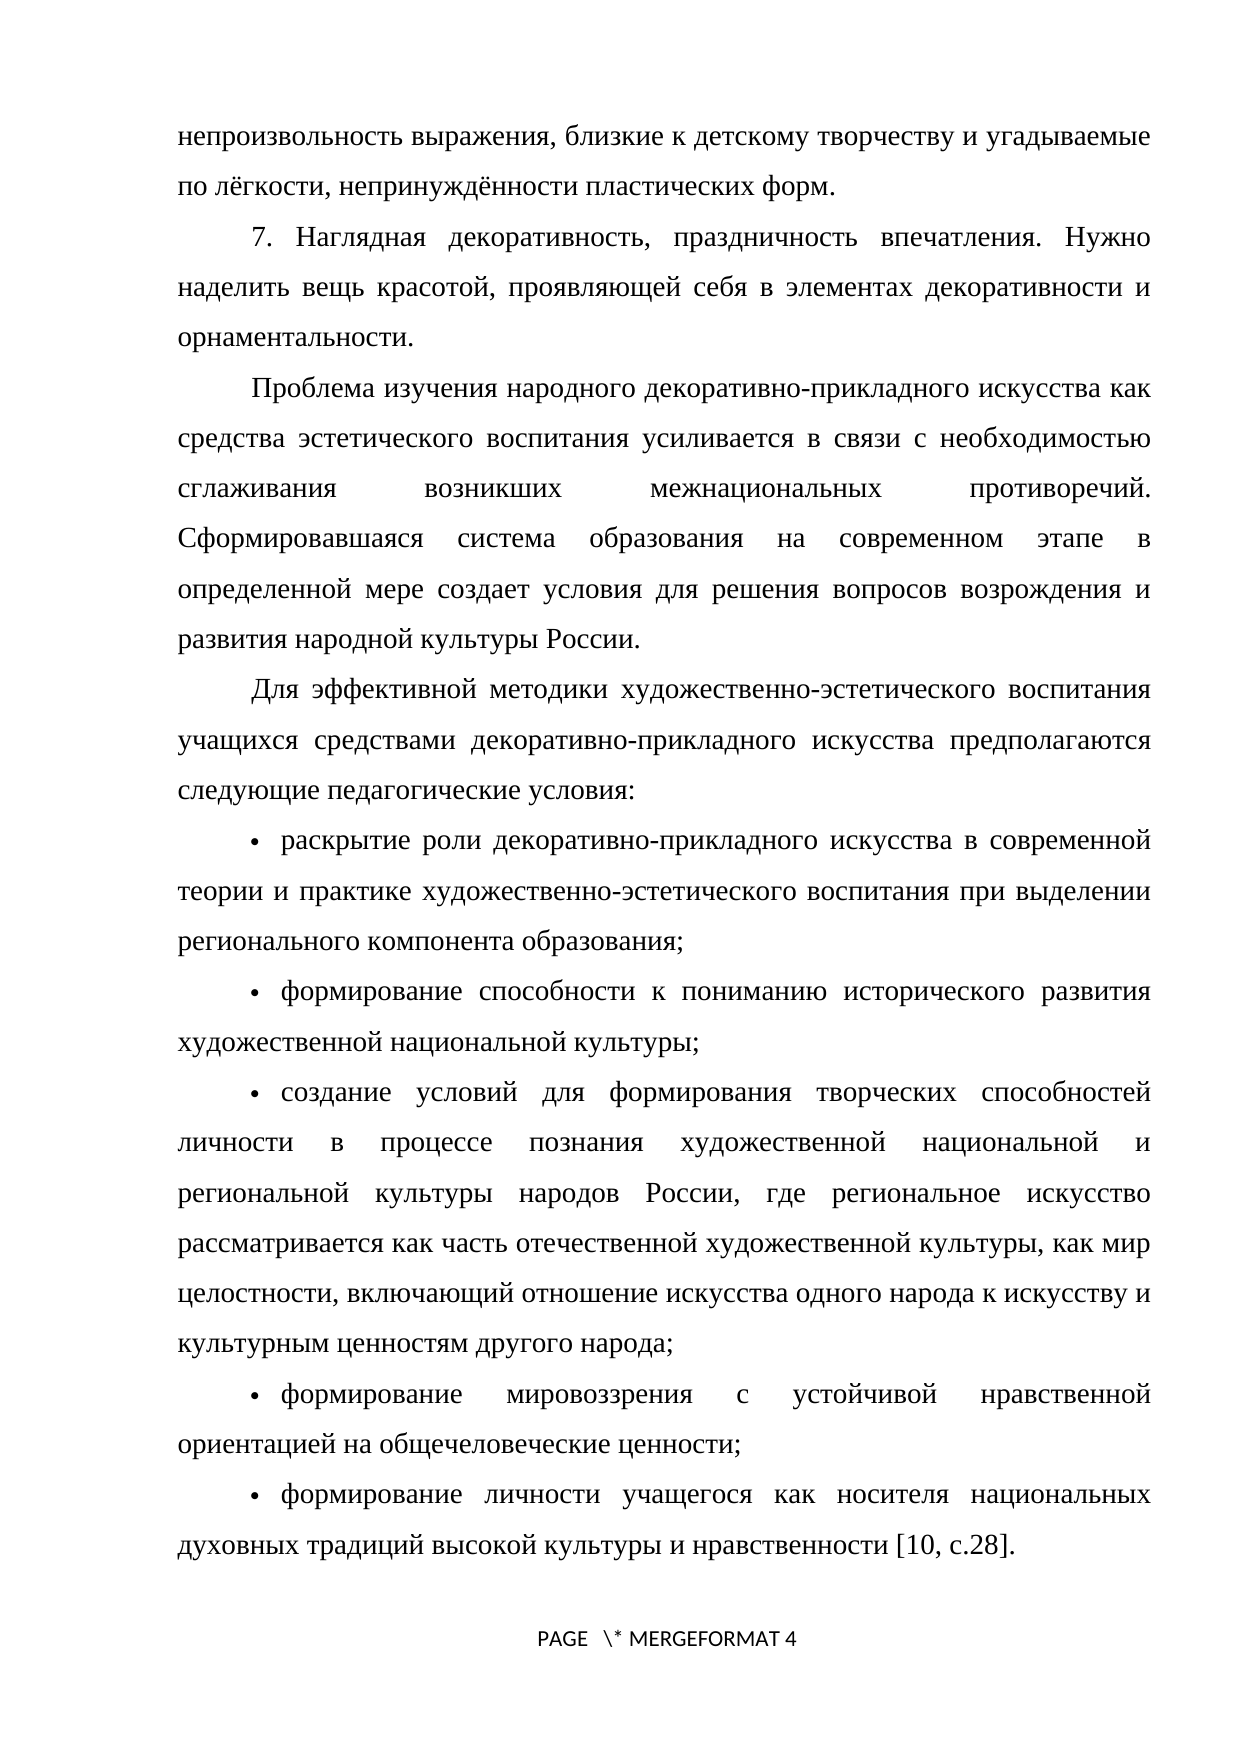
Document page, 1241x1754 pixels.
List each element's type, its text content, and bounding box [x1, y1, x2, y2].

text Для эффективной методики художественно-эстетического воспитания учащихся средствами декоративно-прикладного искусства предполагаются следующие педагогические условия: [177, 672, 1152, 806]
list создание условий для формирования творческих способностей личности в процессе познания художественной национальной и региональной культуры народов России, где региональное искусство рассматривается как часть отечественной художественной культуры, как мир целостности, включающий отношение искусства одного народа к искусству и культурным ценностям другого народа; [177, 1074, 1152, 1359]
list раскрытие роли декоративно-прикладного искусства в современной теории и практике художественно-эстетического воспитания при выделении регионального компонента образования; [177, 822, 1152, 957]
list Наглядная декоративность, праздничность впечатления. Нужно наделить вещь красотой, проявляющей себя в элементах декоративности и орнаментальности. [177, 219, 1152, 353]
text Проблема изучения народного декоративно-прикладного искусства как средства эстетического воспитания усиливается в связи с необходимостью сглаживания возникших межнациональных противоречий. Сформировавшаяся система образования на современном этапе в определенной мере создает условия для решения вопросов возрождения и развития народной культуры России. [177, 370, 1152, 655]
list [177, 118, 1152, 202]
list формирование мировоззрения с устойчивой нравственной ориентацией на общечеловеческие ценности; [177, 1376, 1152, 1460]
list формирование личности учащегося как носителя национальных духовных традиций высокой культуры и нравственности [10, с.28]. [177, 1477, 1152, 1560]
list формирование способности к пониманию исторического развития художественной национальной культуры; [177, 973, 1152, 1057]
